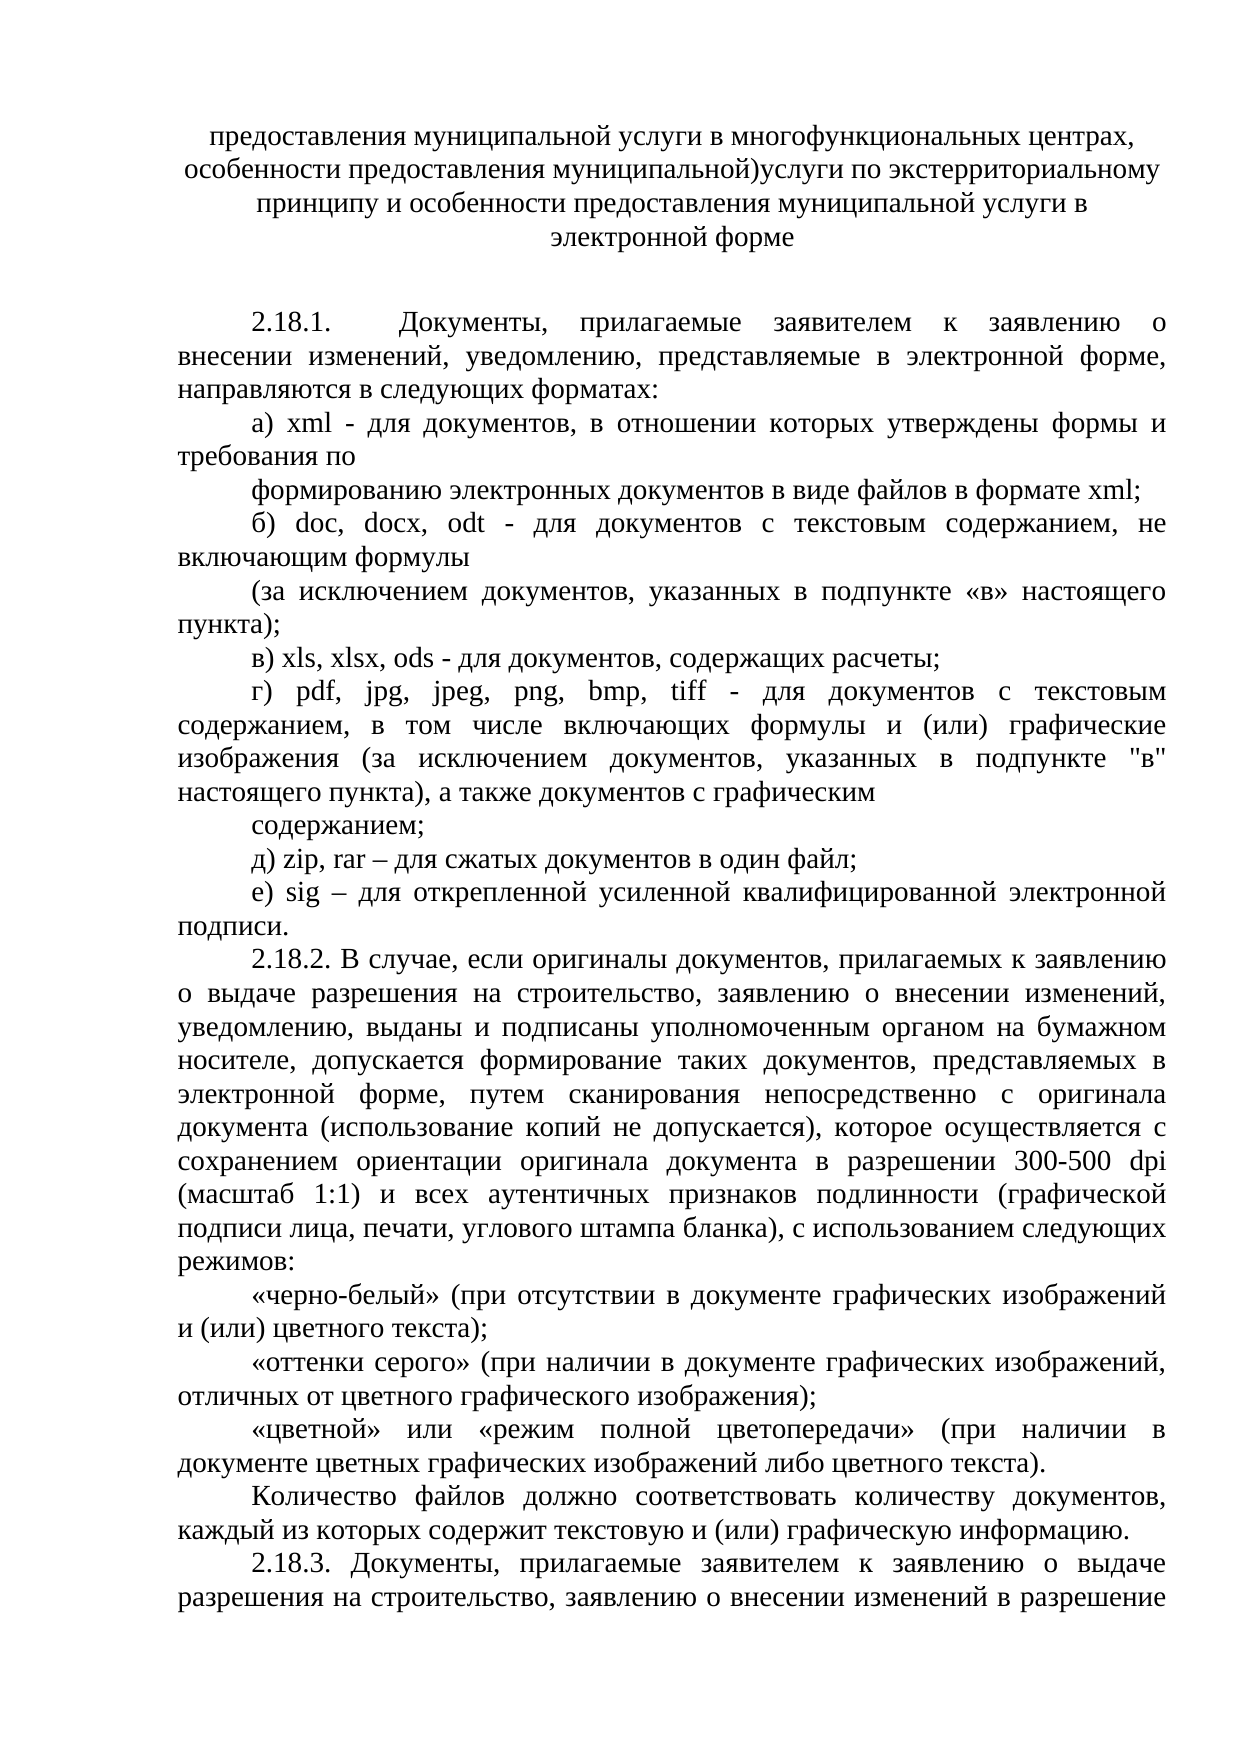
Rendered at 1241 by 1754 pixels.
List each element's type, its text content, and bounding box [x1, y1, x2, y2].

text в) xls, xlsx, ods - для документов, содержащих расчеты; [177, 640, 1167, 673]
text формированию электронных документов в виде файлов в формате xml; [177, 472, 1167, 506]
text «оттенки серого» (при наличии в документе графических изображений, отличных от цветного графического изображения); [177, 1344, 1167, 1411]
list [177, 118, 1167, 252]
text 2.18.2. В случае, если оригиналы документов, прилагаемых к заявлению о выдаче разрешения на строительство, заявлению о внесении изменений, уведомлению, выданы и подписаны уполномоченным органом на бумажном носителе, допускается формирование таких документов, представляемых в электронной форме, путем сканирования непосредственно с оригинала документа (использование копий не допускается), которое осуществляется с сохранением ориентации оригинала документа в разрешении 300-500 dpi (масштаб 1:1) и всех аутентичных признаков подлинности (графической подписи лица, печати, углового штампа бланка), с использованием следующих режимов: [177, 942, 1167, 1277]
text содержанием; [177, 807, 1167, 841]
text д) zip, rar – для сжатых документов в один файл; [177, 841, 1167, 874]
text е) sig – для открепленной усиленной квалифицированной электронной подписи. [177, 874, 1167, 942]
text а) xml - для документов, в отношении которых утверждены формы и требования по [177, 405, 1167, 472]
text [177, 1545, 1167, 1612]
text «черно-белый» (при отсутствии в документе графических изображений и (или) цветного текста); [177, 1277, 1167, 1344]
text г) pdf, jpg, jpeg, png, bmp, tiff - для документов с текстовым содержанием, в том числе включающих формулы и (или) графические изображения (за исключением документов, указанных в подпункте "в" настоящего пункта), а также документов с графическим [177, 673, 1167, 807]
text (за исключением документов, указанных в подпункте «в» настоящего пункта); [177, 573, 1167, 640]
text Количество файлов должно соответствовать количеству документов, каждый из которых содержит текстовую и (или) графическую информацию. [177, 1478, 1167, 1545]
text «цветной» или «режим полной цветопередачи» (при наличии в документе цветных графических изображений либо цветного текста). [177, 1411, 1167, 1478]
list Документы, прилагаемые заявителем к заявлению о внесении изменений, уведомлению, представляемые в электронной форме, направляются в следующих форматах: [177, 304, 1167, 405]
text б) doc, docx, odt - для документов с текстовым содержанием, не включающим формулы [177, 506, 1167, 573]
